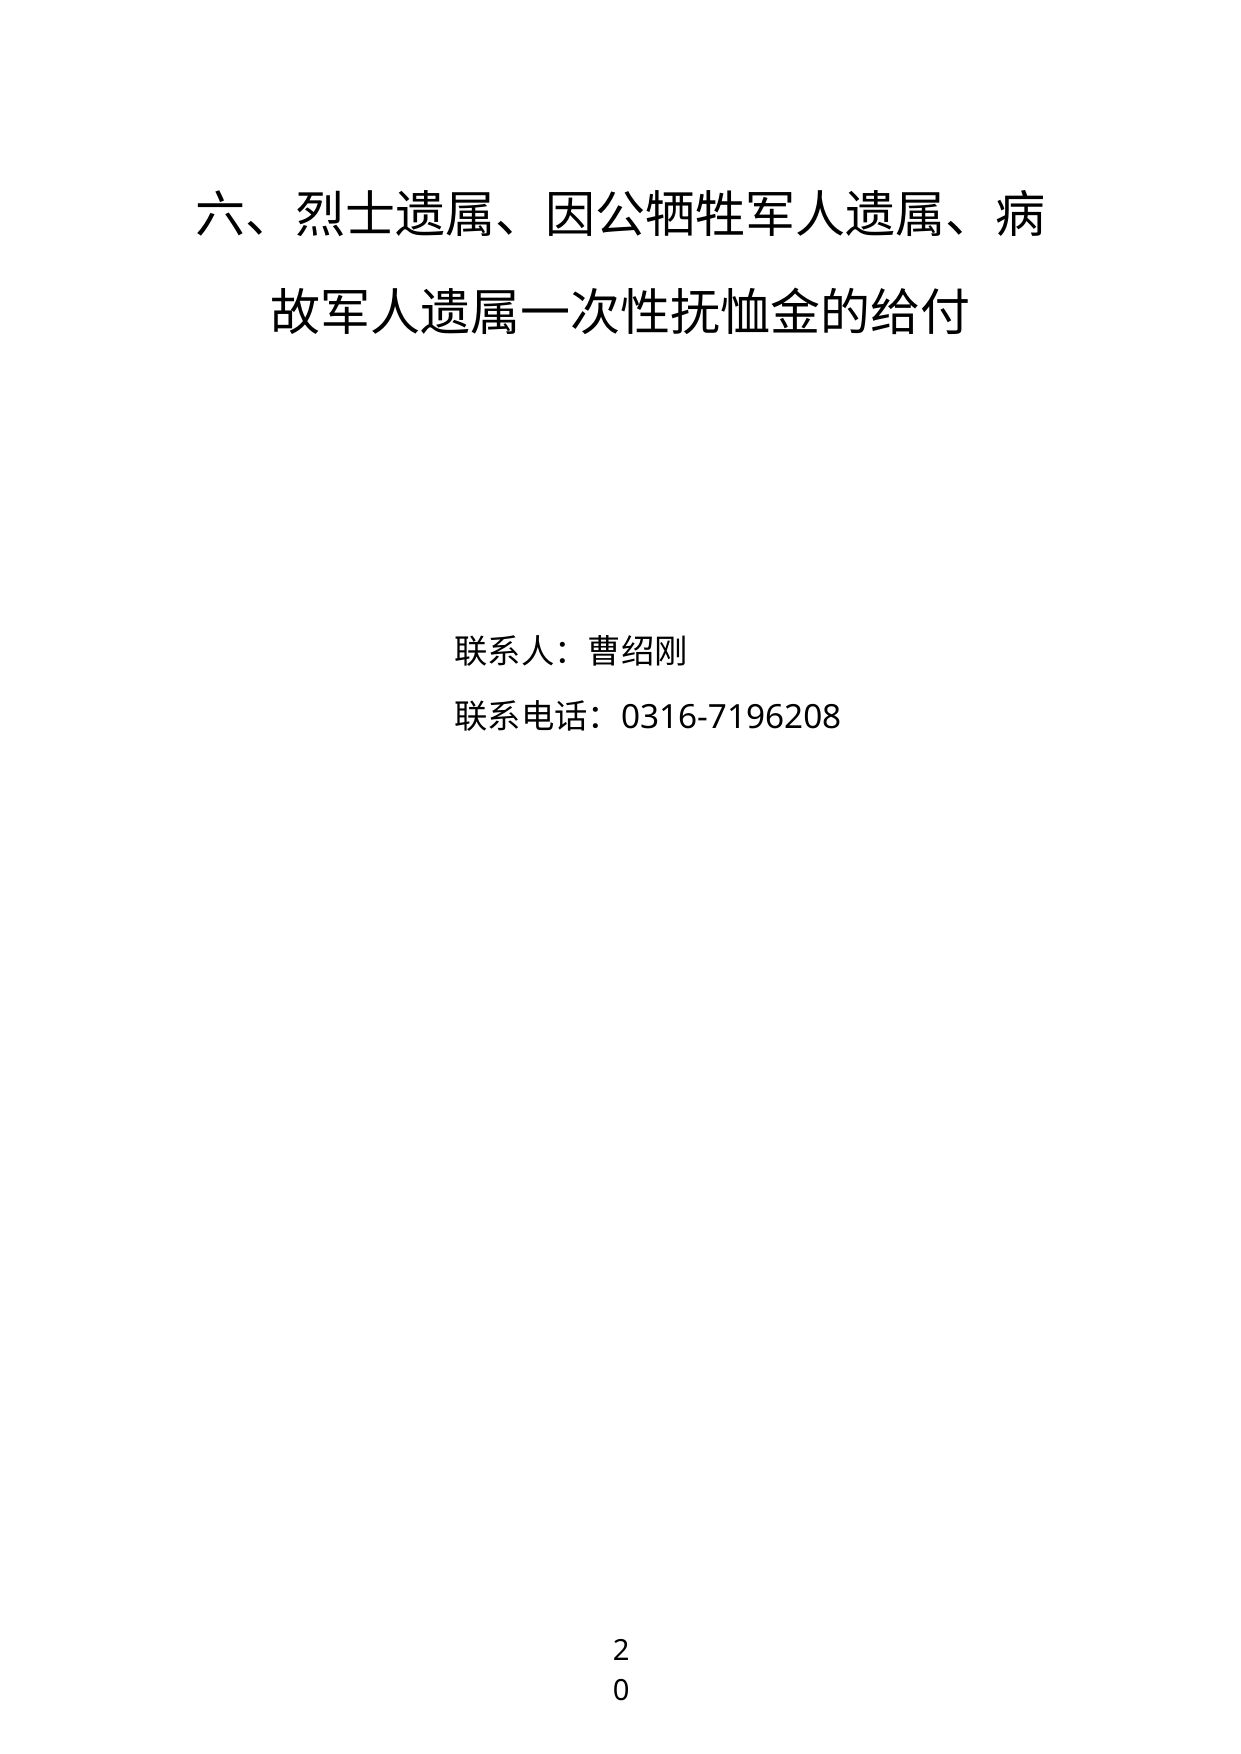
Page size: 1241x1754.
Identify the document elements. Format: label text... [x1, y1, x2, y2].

text 联系电话：0316-7196208 [187, 682, 1053, 747]
text 联系人：曹绍刚 [187, 617, 1053, 682]
text 六、烈士遗属、因公牺牲军人遗属、病故军人遗属一次性抚恤金的给付 [187, 162, 1053, 357]
